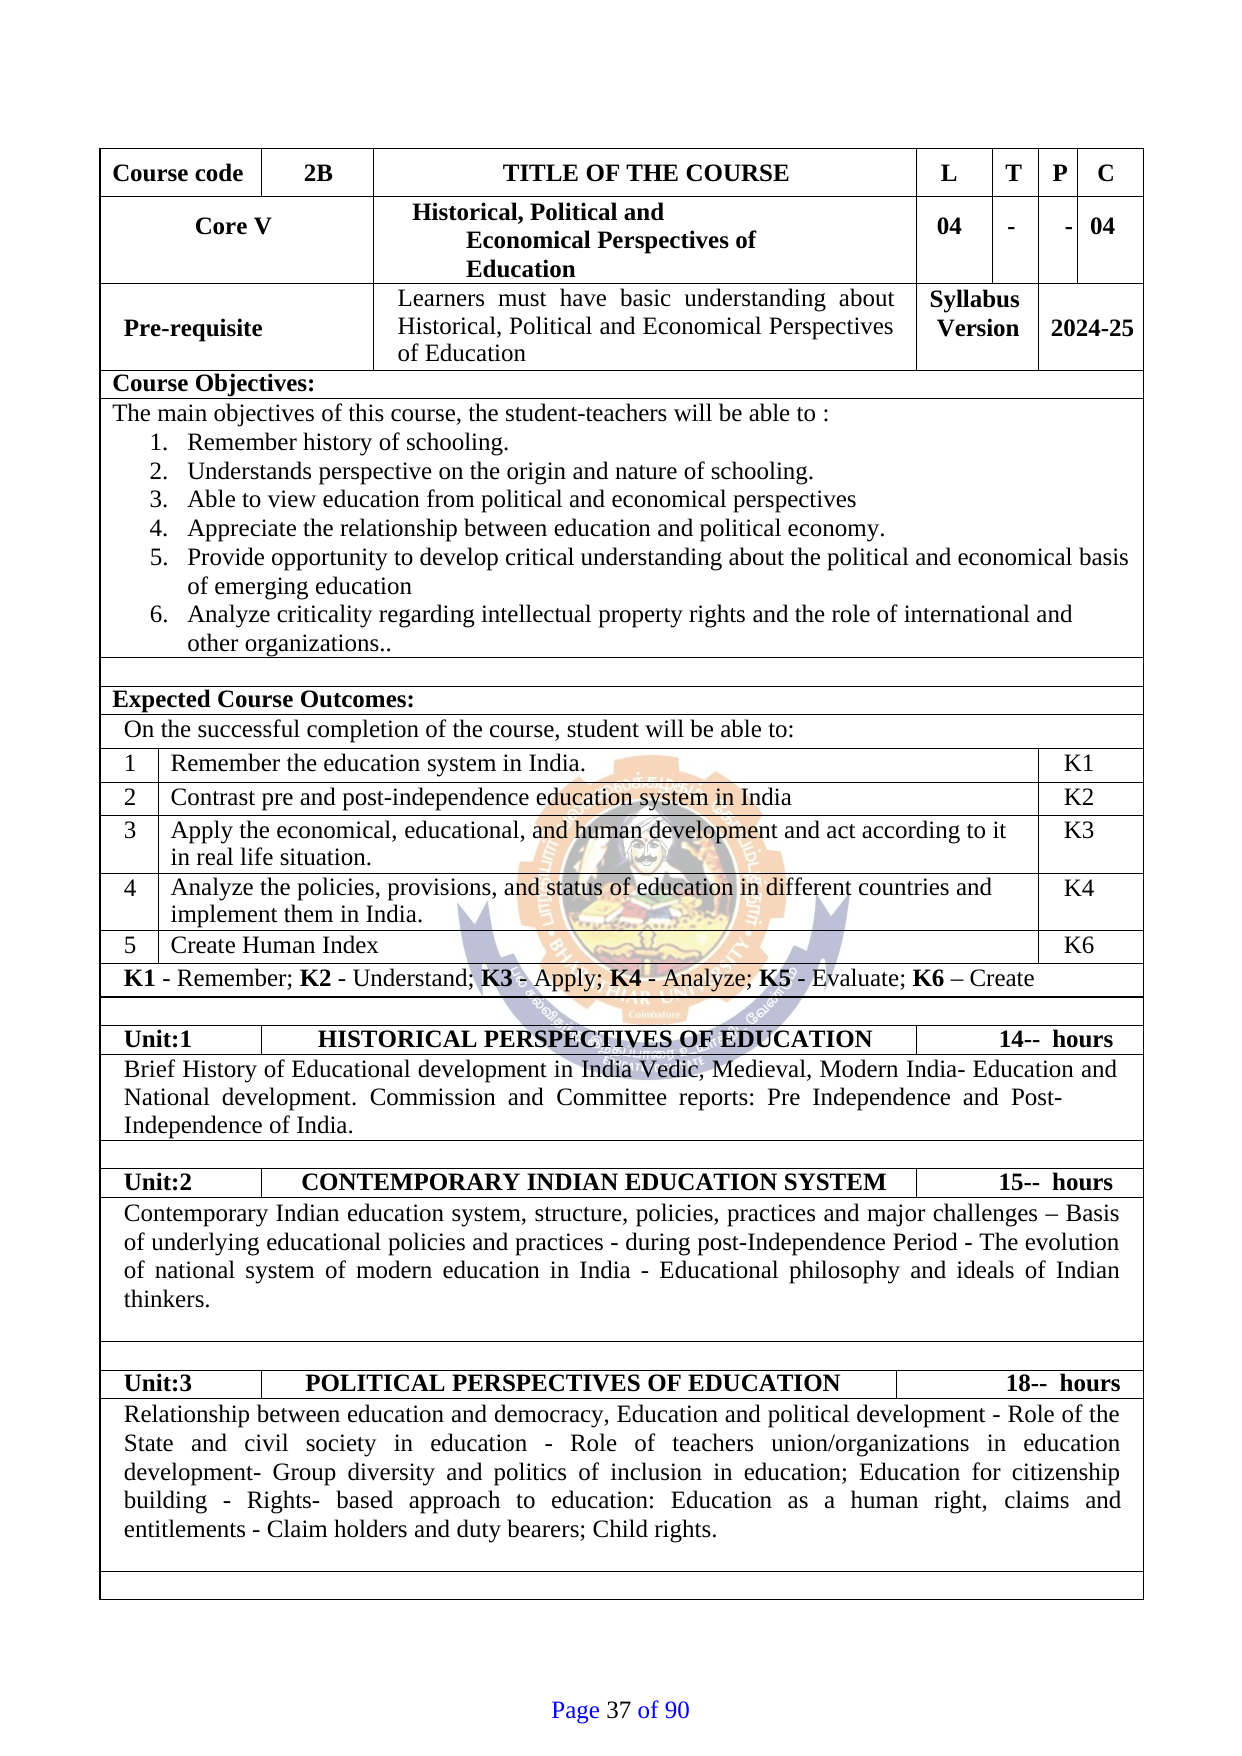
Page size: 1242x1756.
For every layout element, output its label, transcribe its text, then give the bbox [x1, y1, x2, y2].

table_header Course code [101, 149, 261, 196]
table_cell HISTORICAL PERSPECTIVES OF EDUCATION [262, 1026, 916, 1054]
table_header T [993, 149, 1038, 196]
table_header P [1039, 149, 1077, 196]
table_cell [101, 1141, 1143, 1168]
table_cell Learners must have basic understanding about Historical, Political and Economical Perspectives of Education [374, 284, 916, 369]
table_cell Course Objectives: [101, 371, 1143, 398]
table_cell Create Human Index [159, 931, 1038, 963]
table_cell 04 [1078, 197, 1143, 283]
table_cell - [1039, 197, 1077, 283]
table_cell [101, 998, 1143, 1025]
table_header TITLE OF THE COURSE [374, 149, 916, 196]
table_cell [101, 658, 1143, 686]
table_cell [101, 1572, 1143, 1599]
table_cell 14-- hours [917, 1026, 1143, 1054]
table_cell Pre-requisite [101, 284, 373, 369]
table_cell 2024-25 [1039, 284, 1143, 369]
table_cell Syllabus Version [917, 284, 1038, 369]
table_cell On the successful completion of the course, student will be able to: [101, 715, 1143, 748]
table_cell K2 [1039, 783, 1143, 815]
table_cell Unit:2 [101, 1169, 261, 1197]
table_cell 3 [101, 816, 158, 873]
table_cell Remember the education system in India. [159, 749, 1038, 782]
table_cell Core V [101, 197, 373, 283]
table_cell 1 [101, 749, 158, 782]
table_cell 18-- hours [897, 1371, 1143, 1398]
table_cell 2 [101, 783, 158, 815]
table_cell 04 [917, 197, 992, 283]
table_cell K4 [1039, 874, 1143, 930]
table_cell Apply the economical, educational, and human development and act according to it in real life situation. [159, 816, 1038, 873]
table_cell Contemporary Indian education system, structure, policies, practices and major challenges – Basis of underlying educational policies and practices - during post-Independence Period - The evolution of national system of modern education in India - Educational philosophy and ideals of Indian thinkers. [101, 1198, 1143, 1341]
table_cell Unit:1 [101, 1026, 261, 1054]
table_cell K1 [1039, 749, 1143, 782]
table_header 2B [262, 149, 373, 196]
table_cell CONTEMPORARY INDIAN EDUCATION SYSTEM [262, 1169, 916, 1197]
table_cell 5 [101, 931, 158, 963]
table_cell 4 [101, 874, 158, 930]
table_cell POLITICAL PERSPECTIVES OF EDUCATION [262, 1371, 896, 1398]
table_header L [917, 149, 992, 196]
table_cell K1 - Remember; K2 - Understand; K3 - Apply; K4 - Analyze; K5 - Evaluate; K6 – Create [101, 964, 1143, 996]
table_header C [1078, 149, 1143, 196]
table_cell Expected Course Outcomes: [101, 687, 1143, 714]
table_cell Historical, Political and Economical Perspectives of Education [374, 197, 916, 283]
table_cell [101, 1342, 1143, 1369]
table_cell Unit:3 [101, 1371, 261, 1398]
table_cell - [993, 197, 1038, 283]
table_cell K6 [1039, 931, 1143, 963]
table_cell Contrast pre and post-independence education system in India [159, 783, 1038, 815]
table_cell Relationship between education and democracy, Education and political development - Role of the State and civil society in education - Role of teachers union/organizations in education development- Group diversity and politics of inclusion in education; Education for citizenship building - Rights- based approach to education: Education as a human right, claims and entitlements - Claim holders and duty bearers; Child rights. [101, 1399, 1143, 1571]
table_cell 15-- hours [917, 1169, 1143, 1197]
table_cell Brief History of Educational development in India Vedic, Medieval, Modern India- Education and National development. Commission and Committee reports: Pre Independence and Post- Independence of India. [101, 1055, 1143, 1139]
table_cell Analyze the policies, provisions, and status of education in different countries and implement them in India. [159, 874, 1038, 930]
table_cell K3 [1039, 816, 1143, 873]
table_cell The main objectives of this course, the student-teachers will be able to : Remember history of schooling. Understands perspective on the origin and nature of schooling. Able to view education from political and economical perspectives Appreciate the relationship between education and political economy. Provide opportunity to develop critical understanding about the political and economical basis of emerging education Analyze criticality regarding intellectual property rights and the role of international and other organizations.. [101, 399, 1143, 657]
